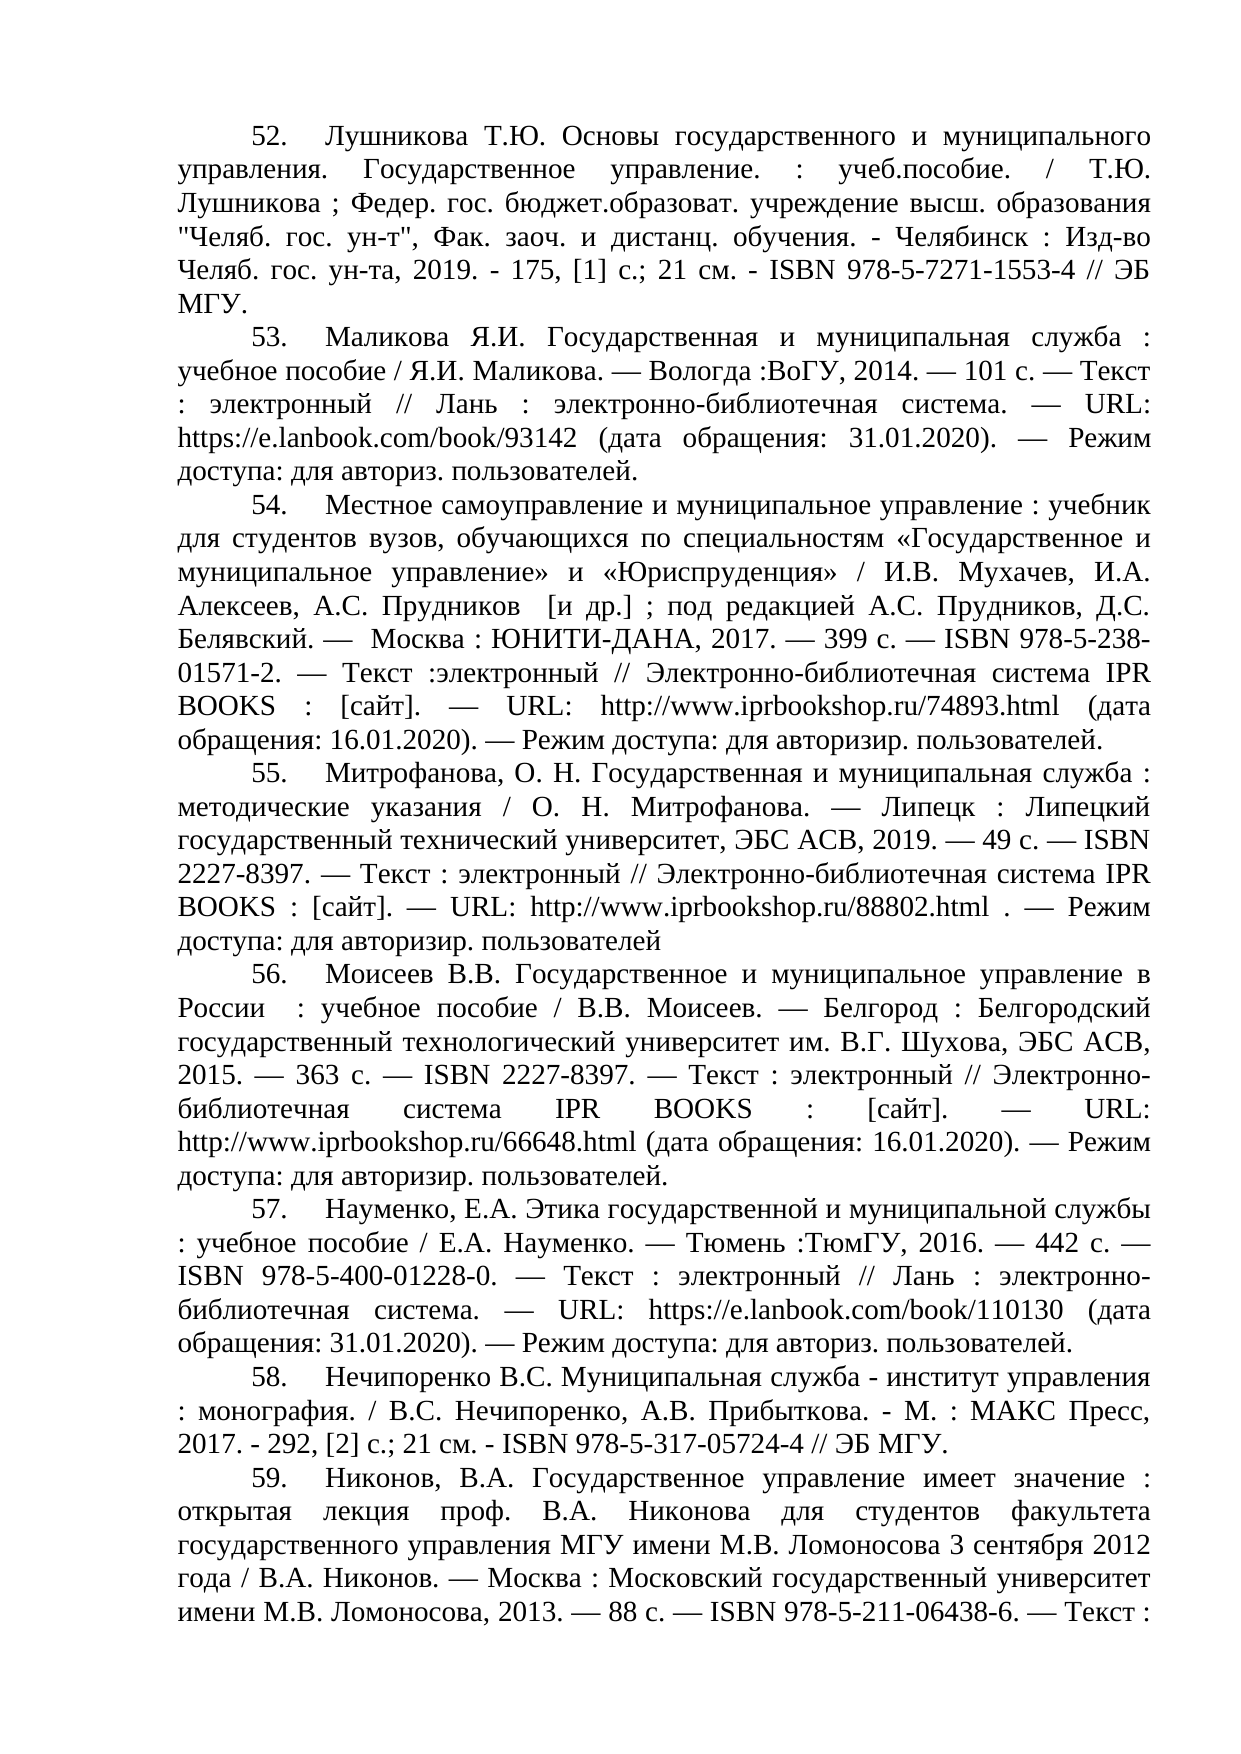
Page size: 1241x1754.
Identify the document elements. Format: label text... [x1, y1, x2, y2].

list Нечипоренко В.С. Муниципальная служба - институт управления : монография. / В.С. Нечипоренко, А.В. Прибыткова. - М. : МАКС Пресс, 2017. - 292, [2] с.; 21 см. - ISBN 978-5-317-05724-4 // ЭБ МГУ. [177, 1359, 1152, 1460]
list Лушникова Т.Ю. Основы государственного и муниципального управления. Государственное управление. : учеб.пособие. / Т.Ю. Лушникова ; Федер. гос. бюджет.образоват. учреждение высш. образования "Челяб. гос. ун-т", Фак. заоч. и дистанц. обучения. - Челябинск : Изд-во Челяб. гос. ун-та, 2019. - 175, [1] с.; 21 см. - ISBN 978-5-7271-1553-4 // ЭБ МГУ. [177, 118, 1152, 319]
list Митрофанова, О. Н. Государственная и муниципальная служба : методические указания / О. Н. Митрофанова. — Липецк : Липецкий государственный технический университет, ЭБС АСВ, 2019. — 49 c. — ISBN 2227-8397. — Текст : электронный // Электронно-библиотечная система IPR BOOKS : [сайт]. — URL: http://www.iprbookshop.ru/88802.html . — Режим доступа: для авторизир. пользователей [177, 755, 1152, 957]
list Моисеев В.В. Государственное и муниципальное управление в России : учебное пособие / В.В. Моисеев. — Белгород : Белгородский государственный технологический университет им. В.Г. Шухова, ЭБС АСВ, 2015. — 363 c. — ISBN 2227-8397. — Текст : электронный // Электронно-библиотечная система IPR BOOKS : [сайт]. — URL: http://www.iprbookshop.ru/66648.html (дата обращения: 16.01.2020). — Режим доступа: для авторизир. пользователей. [177, 957, 1152, 1191]
list Маликова Я.И. Государственная и муниципальная служба : учебное пособие / Я.И. Маликова. — Вологда :ВоГУ, 2014. — 101 с. — Текст : электронный // Лань : электронно-библиотечная система. — URL: https://e.lanbook.com/book/93142 (дата обращения: 31.01.2020). — Режим доступа: для авториз. пользователей. [177, 319, 1152, 487]
list Местное самоуправление и муниципальное управление : учебник для студентов вузов, обучающихся по специальностям «Государственное и муниципальное управление» и «Юриспруденция» / И.В. Мухачев, И.А. Алексеев, А.С. Прудников [и др.] ; под редакцией А.С. Прудников, Д.С. Белявский. — Москва : ЮНИТИ-ДАНА, 2017. — 399 c. — ISBN 978-5-238-01571-2. — Текст :электронный // Электронно-библиотечная система IPR BOOKS : [сайт]. — URL: http://www.iprbookshop.ru/74893.html (дата обращения: 16.01.2020). — Режим доступа: для авторизир. пользователей. [177, 487, 1152, 755]
list Науменко, Е.А. Этика государственной и муниципальной службы : учебное пособие / Е.А. Науменко. — Тюмень :ТюмГУ, 2016. — 442 с. — ISBN 978-5-400-01228-0. — Текст : электронный // Лань : электронно-библиотечная система. — URL: https://e.lanbook.com/book/110130 (дата обращения: 31.01.2020). — Режим доступа: для авториз. пользователей. [177, 1191, 1152, 1359]
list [177, 1460, 1152, 1627]
